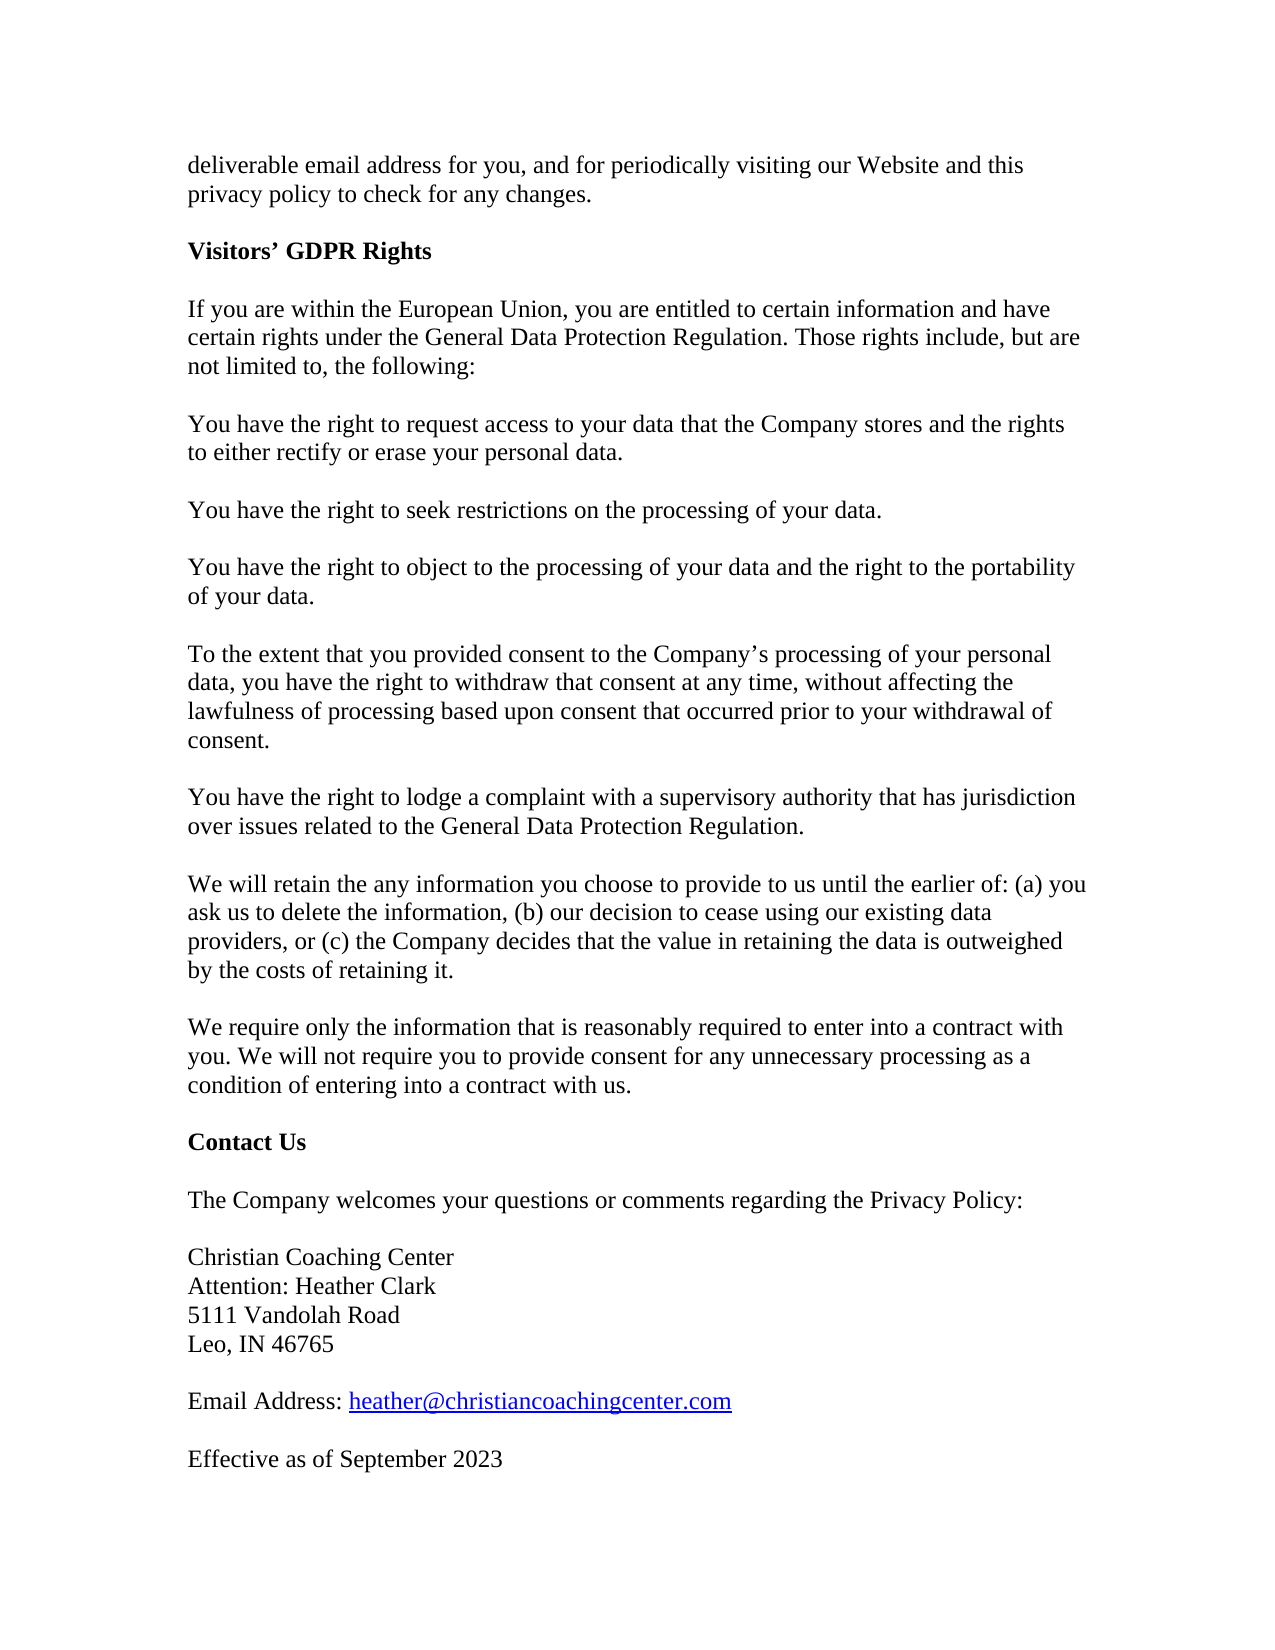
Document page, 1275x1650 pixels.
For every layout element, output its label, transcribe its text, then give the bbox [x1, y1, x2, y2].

text We will retain the any information you choose to provide to us until the earlier of: (a) you ask us to delete the information, (b) our decision to cease using our existing data providers, or (c) the Company decides that the value in retaining the data is outweighed by the costs of retaining it. [187, 869, 1087, 984]
text You have the right to lodge a complaint with a supervisory authority that has jurisdiction over issues related to the General Data Protection Regulation. [187, 782, 1087, 840]
text The Company welcomes your questions or comments regarding the Privacy Policy: [187, 1185, 1087, 1214]
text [187, 150, 1087, 207]
text You have the right to request access to your data that the Company stores and the rights to either rectify or erase your personal data. [187, 409, 1087, 466]
text You have the right to seek restrictions on the processing of your data. [187, 495, 1087, 524]
text Effective as of September 2023 [187, 1444, 1087, 1472]
text To the extent that you provided consent to the Company’s processing of your personal data, you have the right to withdraw that consent at any time, without affecting the lawfulness of processing based upon consent that occurred prior to your withdrawal of consent. [187, 639, 1087, 754]
text 5111 Vandolah Road [187, 1300, 1087, 1329]
text If you are within the European Union, you are entitled to certain information and have certain rights under the General Data Protection Regulation. Those rights include, but are not limited to, the following: [187, 294, 1087, 380]
text Leo, IN 46765 [187, 1329, 1087, 1357]
text Christian Coaching Center [187, 1242, 1087, 1271]
text Contact Us [187, 1127, 1087, 1156]
text We require only the information that is reasonably required to enter into a contract with you. We will not require you to provide consent for any unnecessary processing as a condition of entering into a contract with us. [187, 1012, 1087, 1099]
text Email Address: heather@christiancoachingcenter.com [187, 1386, 1087, 1415]
text You have the right to object to the processing of your data and the right to the portability of your data. [187, 552, 1087, 610]
text Attention: Heather Clark [187, 1271, 1087, 1300]
text Visitors’ GDPR Rights [187, 236, 1087, 265]
